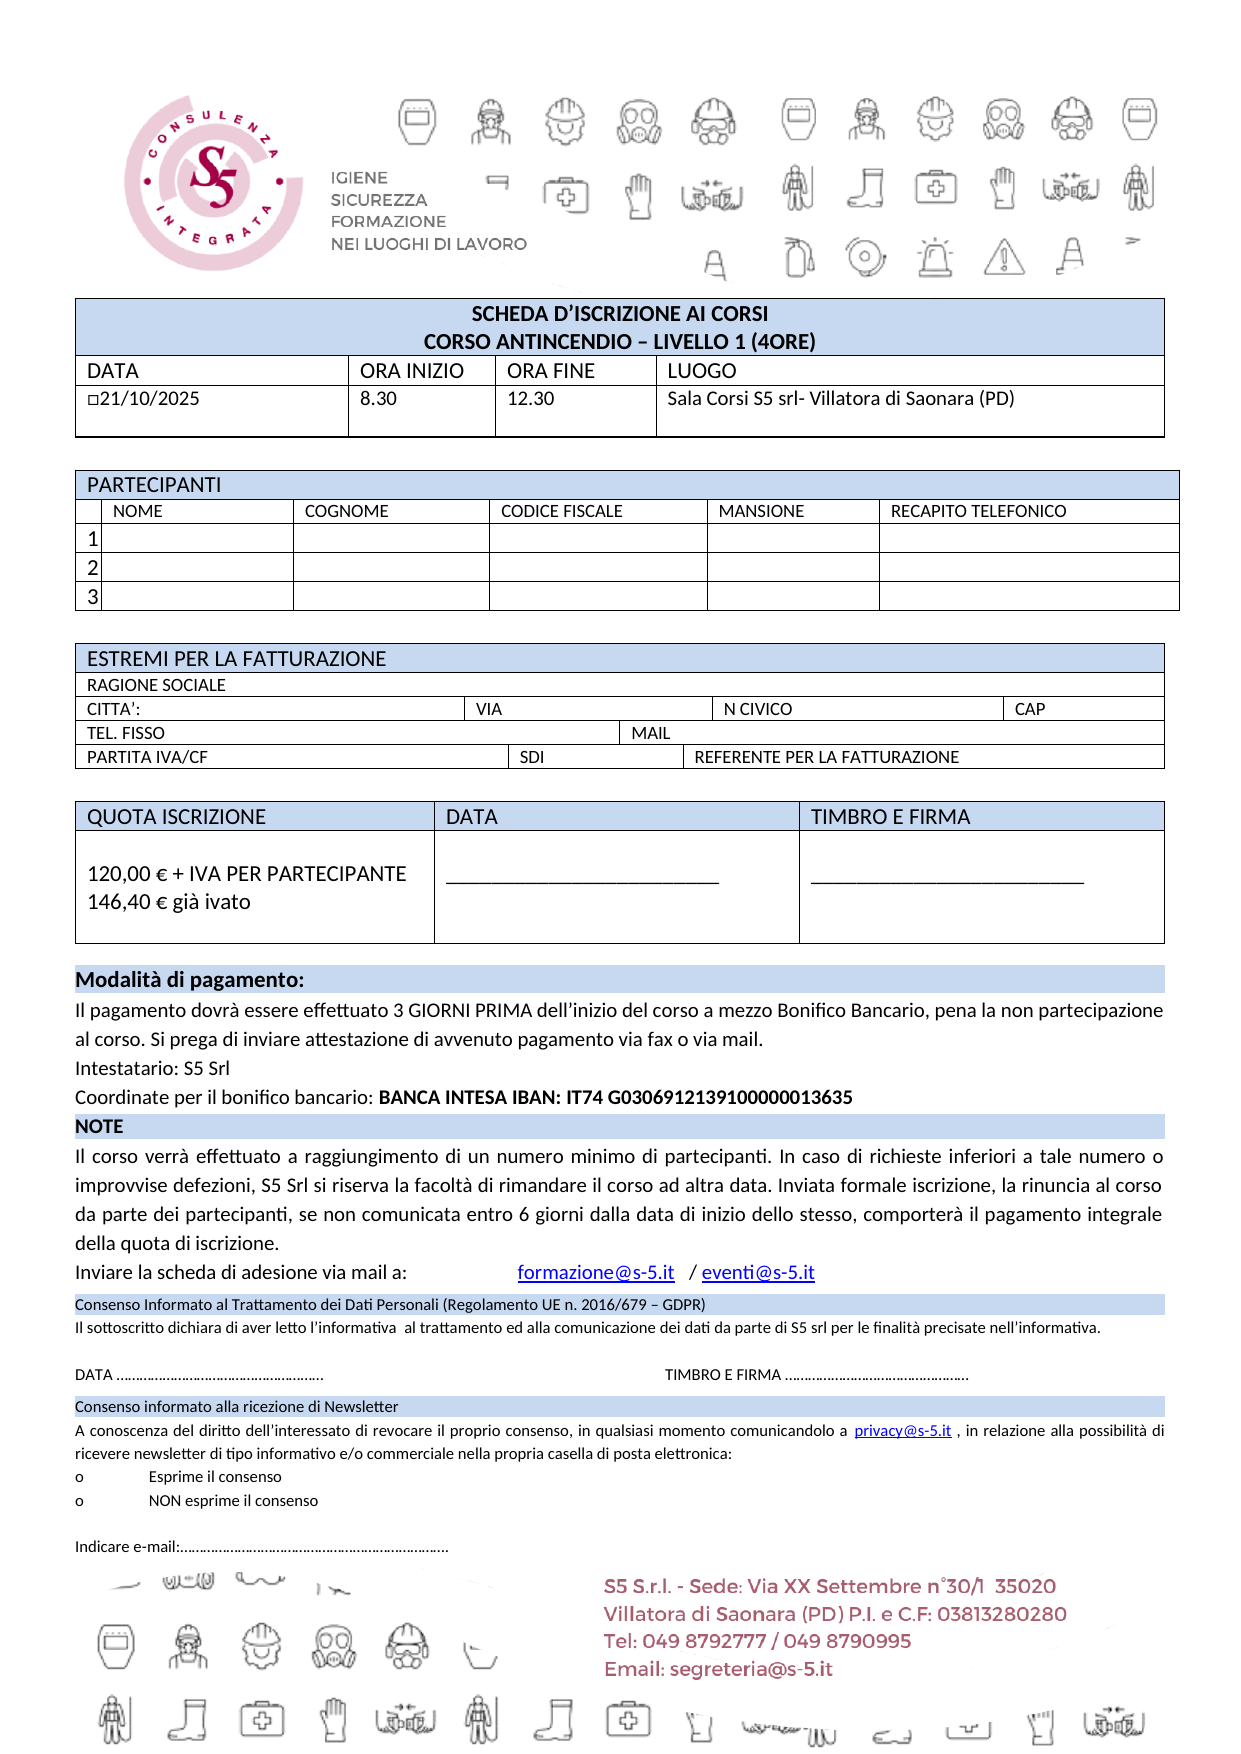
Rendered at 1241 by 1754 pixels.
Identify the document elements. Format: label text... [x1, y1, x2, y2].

table_cell CODICE FISCALE [490, 500, 707, 523]
text Intestatario: S5 Srl [75, 1055, 1165, 1081]
table_cell [102, 524, 293, 552]
table_cell 3 [76, 582, 101, 610]
text Il corso verrà effettuato a raggiungimento di un numero minimo di partecipanti. In caso di richieste inferiori a tale numero o improvvise defezioni, S5 Srl si riserva la facoltà di rimandare il corso ad altra data. Inviata formale iscrizione, la rinuncia al corso da parte dei partecipanti, se non comunicata entro 6 giorni dalla data di inizio dello stesso, comporterà il pagamento integrale della quota di iscrizione. [75, 1143, 1165, 1256]
table_cell ________________________ [800, 831, 1164, 943]
table_cell MANSIONE [708, 500, 879, 523]
text o NON esprime il consenso [75, 1490, 1165, 1510]
table_cell [102, 582, 293, 610]
table_cell ORA INIZIO [349, 356, 495, 384]
table_cell CAP [1004, 697, 1164, 720]
table_cell 1 [76, 524, 101, 552]
table_cell CITTA’: [76, 697, 464, 720]
table_cell ________________________ [435, 831, 799, 943]
table_cell 2 [76, 553, 101, 581]
text A conoscenza del diritto dell’interessato di revocare il proprio consenso, in qualsiasi momento comunicandolo a privacy@s-5.it , in relazione alla possibilità di ricevere newsletter di tipo informativo e/o commerciale nella propria casella di posta elettronica: [75, 1420, 1165, 1463]
table_cell [490, 582, 707, 610]
table_cell N CIVICO [713, 697, 1003, 720]
table_cell DATA [76, 356, 348, 384]
text Consenso Informato al Trattamento dei Dati Personali (Regolamento UE n. 2016/679 – GDPR) [75, 1294, 1165, 1315]
table_cell VIA [465, 697, 712, 720]
table_cell RECAPITO TELEFONICO [880, 500, 1179, 523]
table_header TIMBRO E FIRMA [800, 802, 1164, 830]
table_cell [880, 582, 1179, 610]
table_cell ORA FINE [496, 356, 656, 384]
table_cell [490, 553, 707, 581]
text Inviare la scheda di adesione via mail a: formazione@s-5.it / eventi@s-5.it [75, 1259, 1165, 1285]
table_cell [102, 553, 293, 581]
table_cell [708, 582, 879, 610]
text Il pagamento dovrà essere effettuato 3 GIORNI PRIMA dell’inizio del corso a mezzo Bonifico Bancario, pena la non partecipazione al corso. Si prega di inviare attestazione di avvenuto pagamento via fax o via mail. [75, 997, 1165, 1052]
table_cell TEL. FISSO [76, 721, 619, 744]
picture [76, 58, 1163, 298]
table_cell REFERENTE PER LA FATTURAZIONE [684, 745, 1164, 768]
table_header SCHEDA D’ISCRIZIONE AI CORSI CORSO ANTINCENDIO – LIVELLO 1 (4ORE) [76, 299, 1164, 355]
table_cell RAGIONE SOCIALE [76, 673, 1164, 696]
table_cell [294, 524, 489, 552]
text Coordinate per il bonifico bancario: BANCA INTESA IBAN: IT74 G0306912139100000013635 [75, 1084, 1165, 1110]
table_cell Sala Corsi S5 srl- Villatora di Saonara (PD) [657, 386, 1164, 436]
table_header PARTECIPANTI [76, 471, 1179, 499]
table_cell [294, 582, 489, 610]
table_cell [708, 524, 879, 552]
text Modalità di pagamento: [75, 965, 1165, 993]
table_cell [880, 553, 1179, 581]
table_header DATA [435, 802, 799, 830]
text NOTE [75, 1114, 1165, 1139]
table_cell PARTITA IVA/CF [76, 745, 508, 768]
table_cell NOME [102, 500, 293, 523]
picture [57, 1567, 1146, 1749]
table_header ESTREMI PER LA FATTURAZIONE [76, 644, 1164, 672]
text Consenso informato alla ricezione di Newsletter [75, 1396, 1165, 1417]
table_cell COGNOME [294, 500, 489, 523]
table_cell □21/10/2025 [76, 386, 348, 436]
table_cell 120,00 € + IVA PER PARTECIPANTE 146,40 € già ivato [76, 831, 434, 943]
table_cell MAIL [620, 721, 1164, 744]
table_cell SDI [509, 745, 683, 768]
table_cell [490, 524, 707, 552]
text Il sottoscritto dichiara di aver letto l’informativa al trattamento ed alla comunicazione dei dati da parte di S5 srl per le finalità precisate nell’informativa. [75, 1318, 1165, 1338]
table_cell 12.30 [496, 386, 656, 436]
text DATA ……………………………………………… TIMBRO E FIRMA ………………………………………… [75, 1364, 1165, 1385]
table_cell [708, 553, 879, 581]
table_cell LUOGO [657, 356, 1164, 384]
table_cell [294, 553, 489, 581]
text Indicare e-mail:……………………………………………………………. [75, 1536, 1165, 1557]
table_header QUOTA ISCRIZIONE [76, 802, 434, 830]
table_cell [880, 524, 1179, 552]
table_cell 8.30 [349, 386, 495, 436]
table_cell [76, 500, 101, 523]
text o Esprime il consenso [75, 1466, 1165, 1487]
